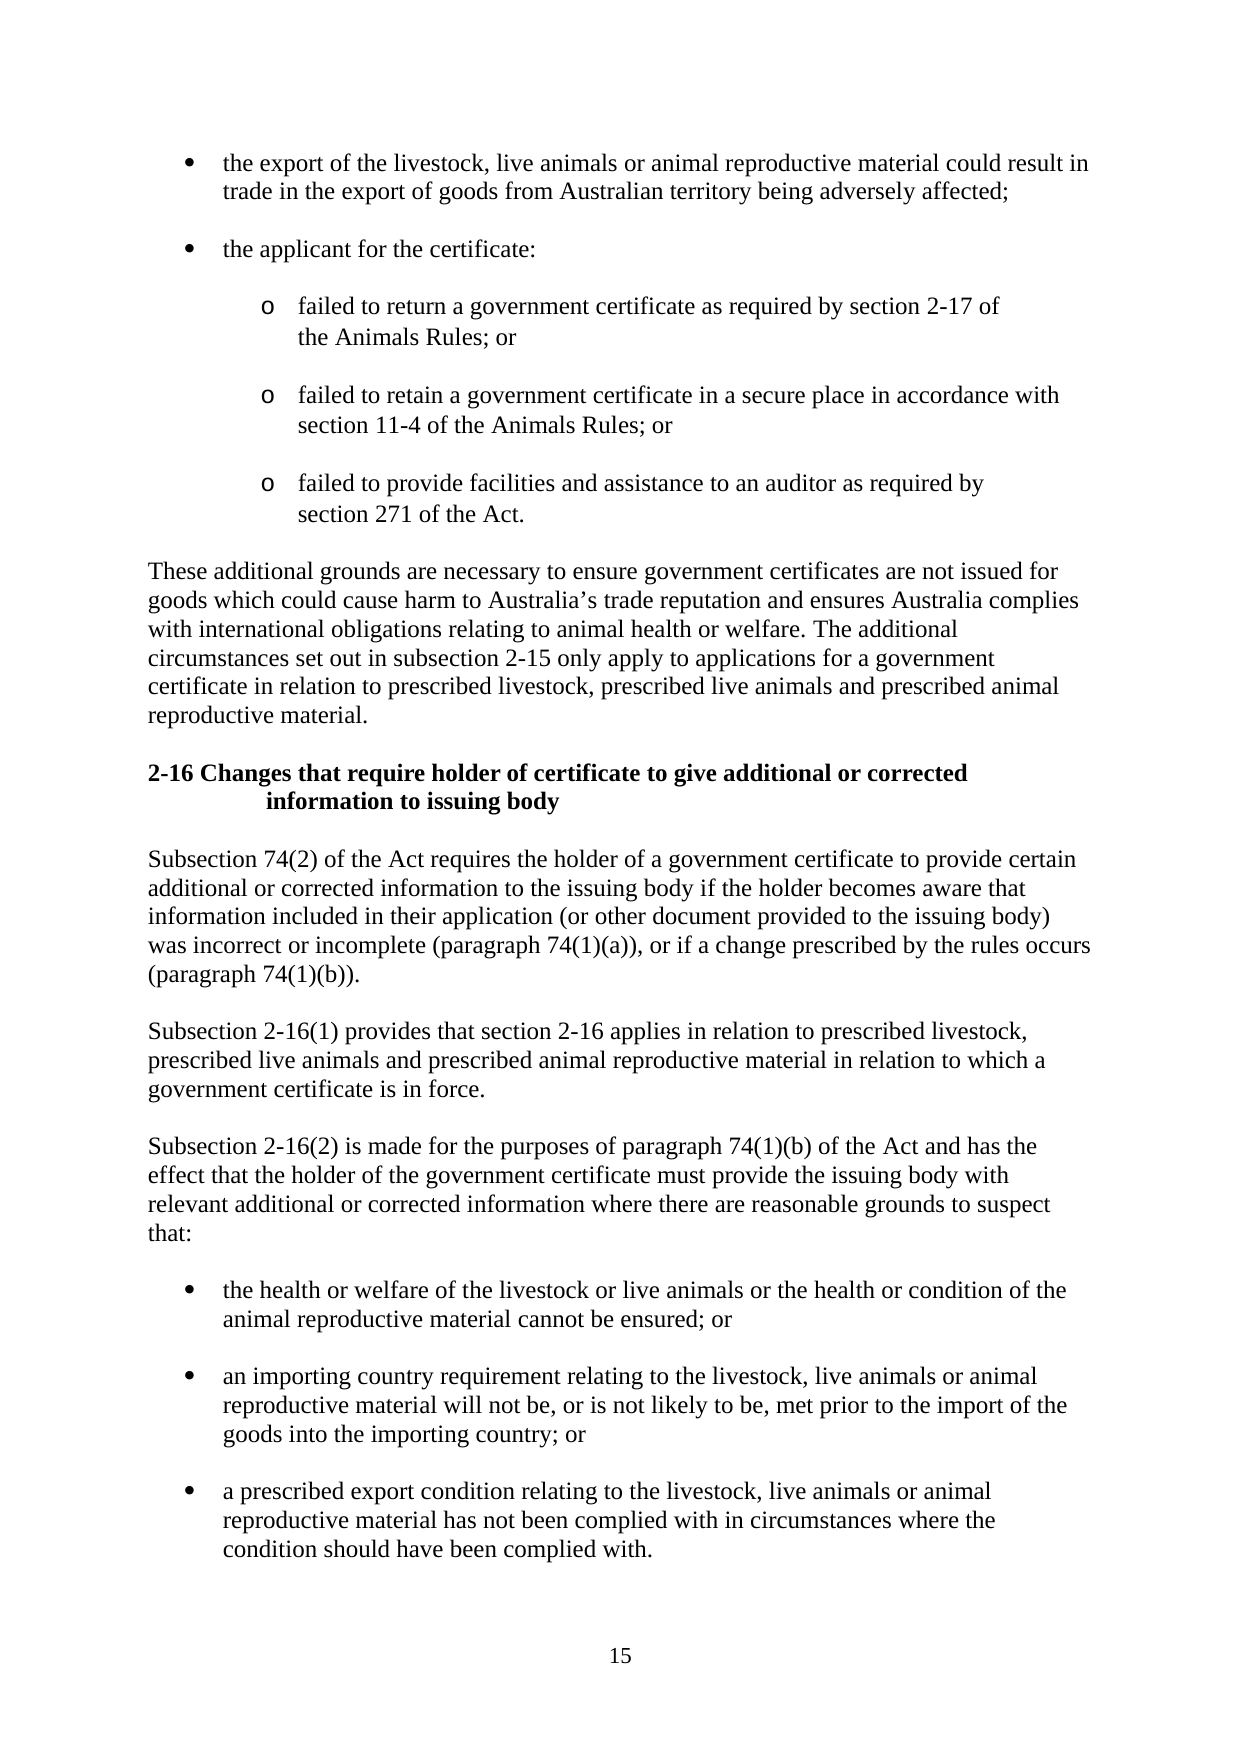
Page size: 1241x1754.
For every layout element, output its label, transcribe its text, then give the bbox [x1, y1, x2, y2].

list a prescribed export condition relating to the livestock, live animals or animal reproductive material has not been complied with in circumstances where the condition should have been complied with. [185, 1476, 1092, 1563]
list an importing country requirement relating to the livestock, live animals or animal reproductive material will not be, or is not likely to be, met prior to the import of the goods into the importing country; or [185, 1361, 1092, 1448]
list failed to return a government certificate as required by section 2-17 of the Animals Rules; or [260, 291, 1092, 351]
text These additional grounds are necessary to ensure government certificates are not issued for goods which could cause harm to Australia’s trade reputation and ensures Australia complies with international obligations relating to animal health or welfare. The additional circumstances set out in subsection 2-15 only apply to applications for a government certificate in relation to prescribed livestock, prescribed live animals and prescribed animal reproductive material. [148, 556, 1092, 729]
list the health or welfare of the livestock or live animals or the health or condition of the animal reproductive material cannot be ensured; or [185, 1275, 1092, 1333]
list failed to provide facilities and assistance to an auditor as required by section 271 of the Act. [260, 468, 1092, 528]
list the export of the livestock, live animals or animal reproductive material could result in trade in the export of goods from Australian territory being adversely affected; [185, 148, 1092, 205]
text Subsection 2-16(2) is made for the purposes of paragraph 74(1)(b) of the Act and has the effect that the holder of the government certificate must provide the issuing body with relevant additional or corrected information where there are reasonable grounds to suspect that: [148, 1131, 1092, 1246]
text Subsection 74(2) of the Act requires the holder of a government certificate to provide certain additional or corrected information to the issuing body if the holder becomes aware that information included in their application (or other document provided to the issuing body) was incorrect or incomplete (paragraph 74(1)(a)), or if a change prescribed by the rules occurs (paragraph 74(1)(b)). [148, 844, 1092, 988]
text 2-16 Changes that require holder of certificate to give additional or corrected information to issuing body [148, 758, 1092, 815]
list failed to retain a government certificate in a secure place in accordance with section 11-4 of the Animals Rules; or [260, 380, 1092, 439]
text Subsection 2-16(1) provides that section 2-16 applies in relation to prescribed livestock, prescribed live animals and prescribed animal reproductive material in relation to which a government certificate is in force. [148, 1016, 1092, 1103]
list the applicant for the certificate: [185, 234, 1092, 263]
